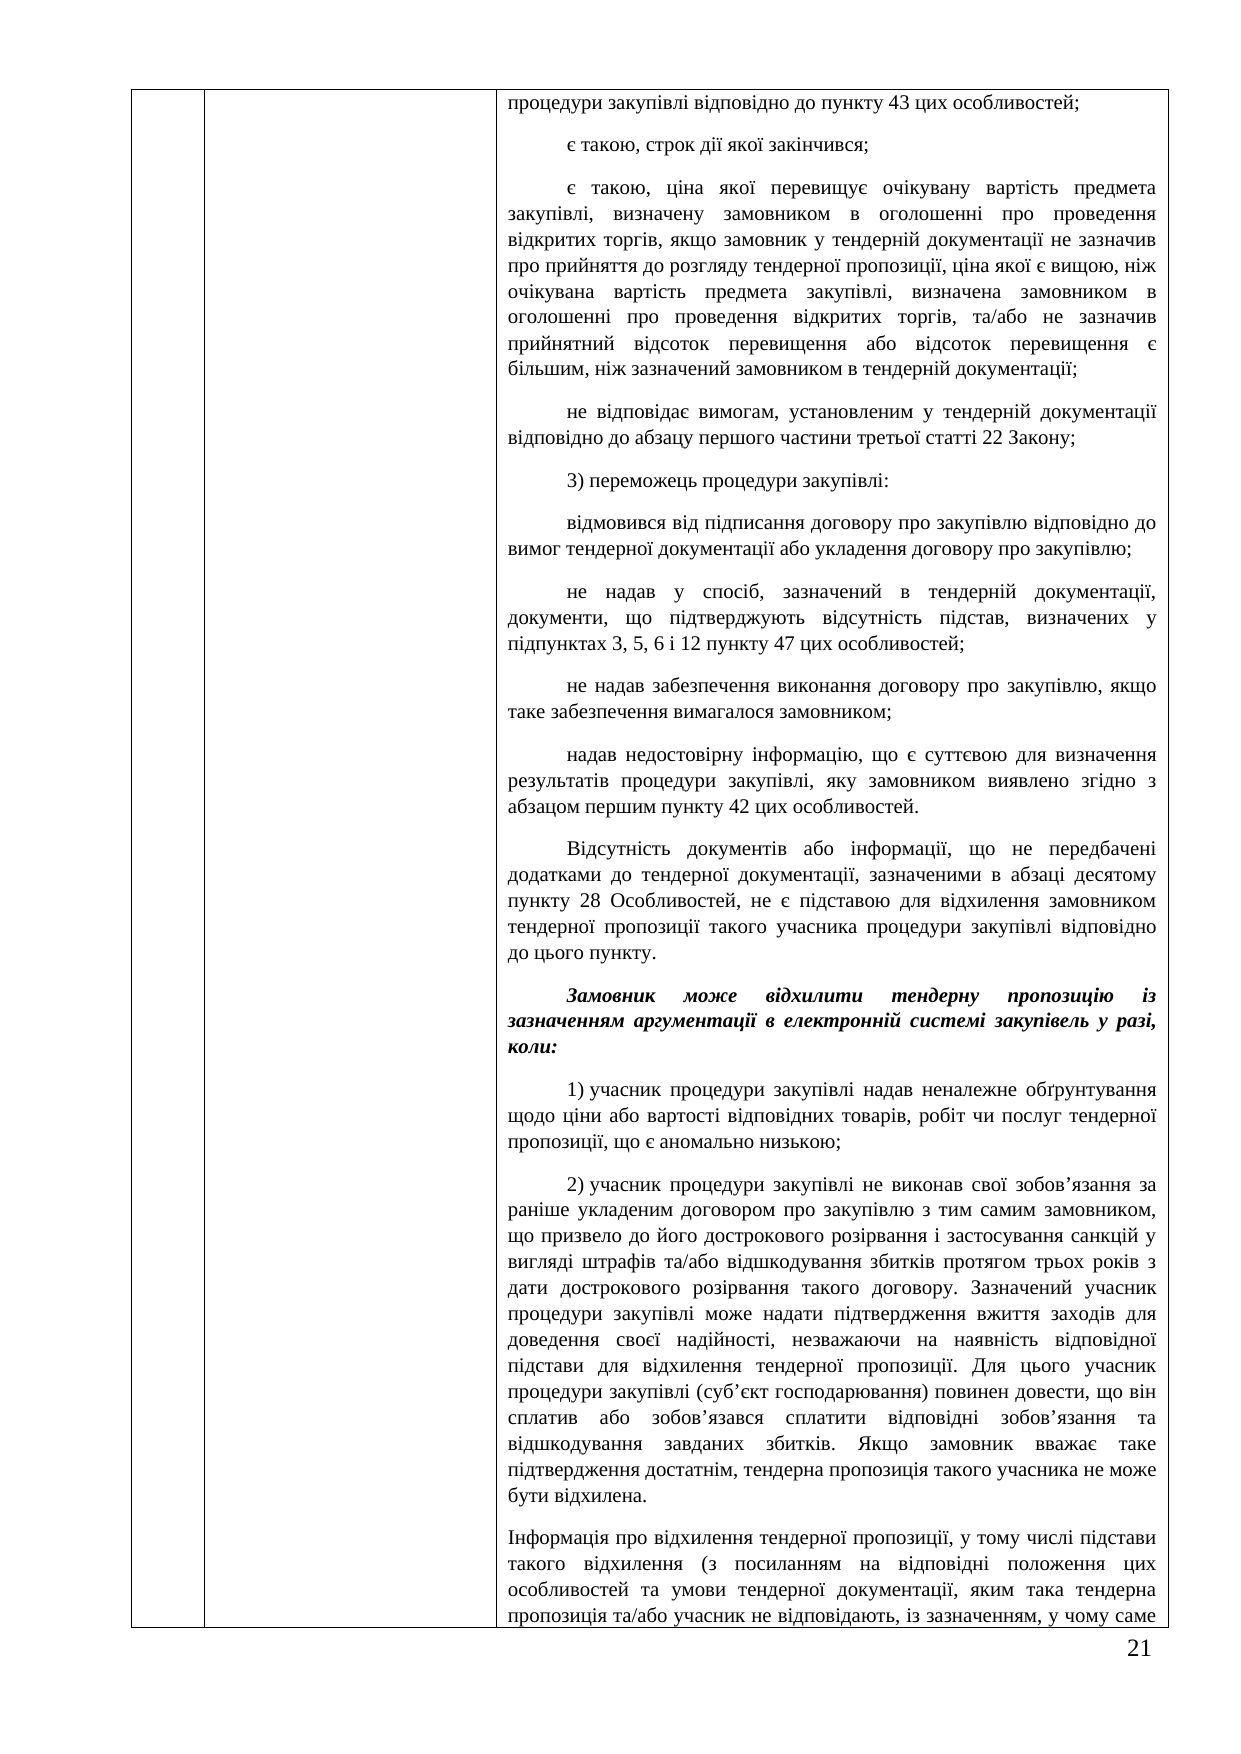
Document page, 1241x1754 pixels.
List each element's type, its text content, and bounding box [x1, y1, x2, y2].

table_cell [205, 90, 496, 1627]
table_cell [497, 90, 1168, 1627]
table_cell 3 [132, 90, 204, 1627]
